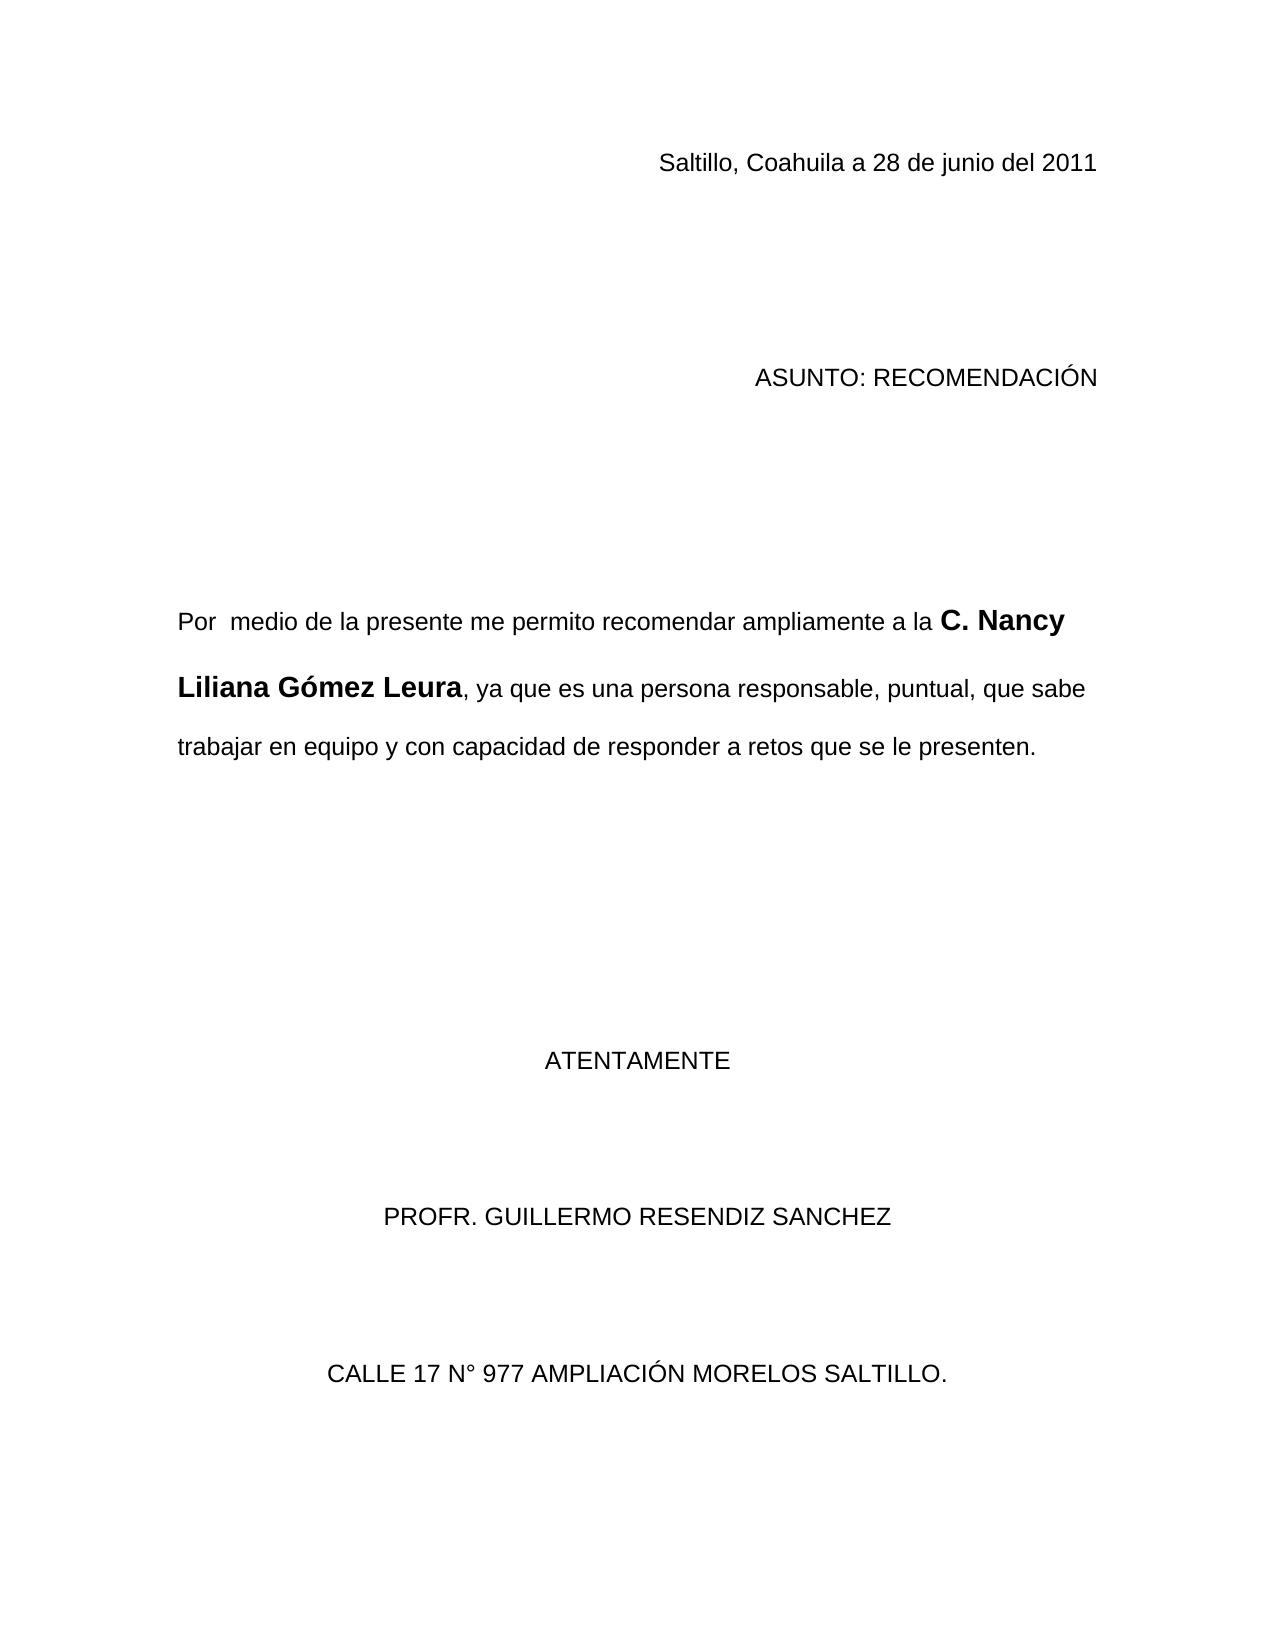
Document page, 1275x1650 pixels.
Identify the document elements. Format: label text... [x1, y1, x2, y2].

text ASUNTO: RECOMENDACIÓN [177, 363, 1098, 392]
text Por medio de la presente me permito recomendar ampliamente a la C. Nancy Liliana Gómez Leura, ya que es una persona responsable, puntual, que sabe trabajar en equipo y con capacidad de responder a retos que se le presenten. [177, 603, 1098, 761]
text ATENTAMENTE [177, 1046, 1098, 1074]
text Saltillo, Coahuila a 28 de junio del 2011 [177, 148, 1098, 176]
text PROFR. GUILLERMO RESENDIZ SANCHEZ [177, 1202, 1098, 1231]
text CALLE 17 N° 977 AMPLIACIÓN MORELOS SALTILLO. [177, 1359, 1098, 1388]
